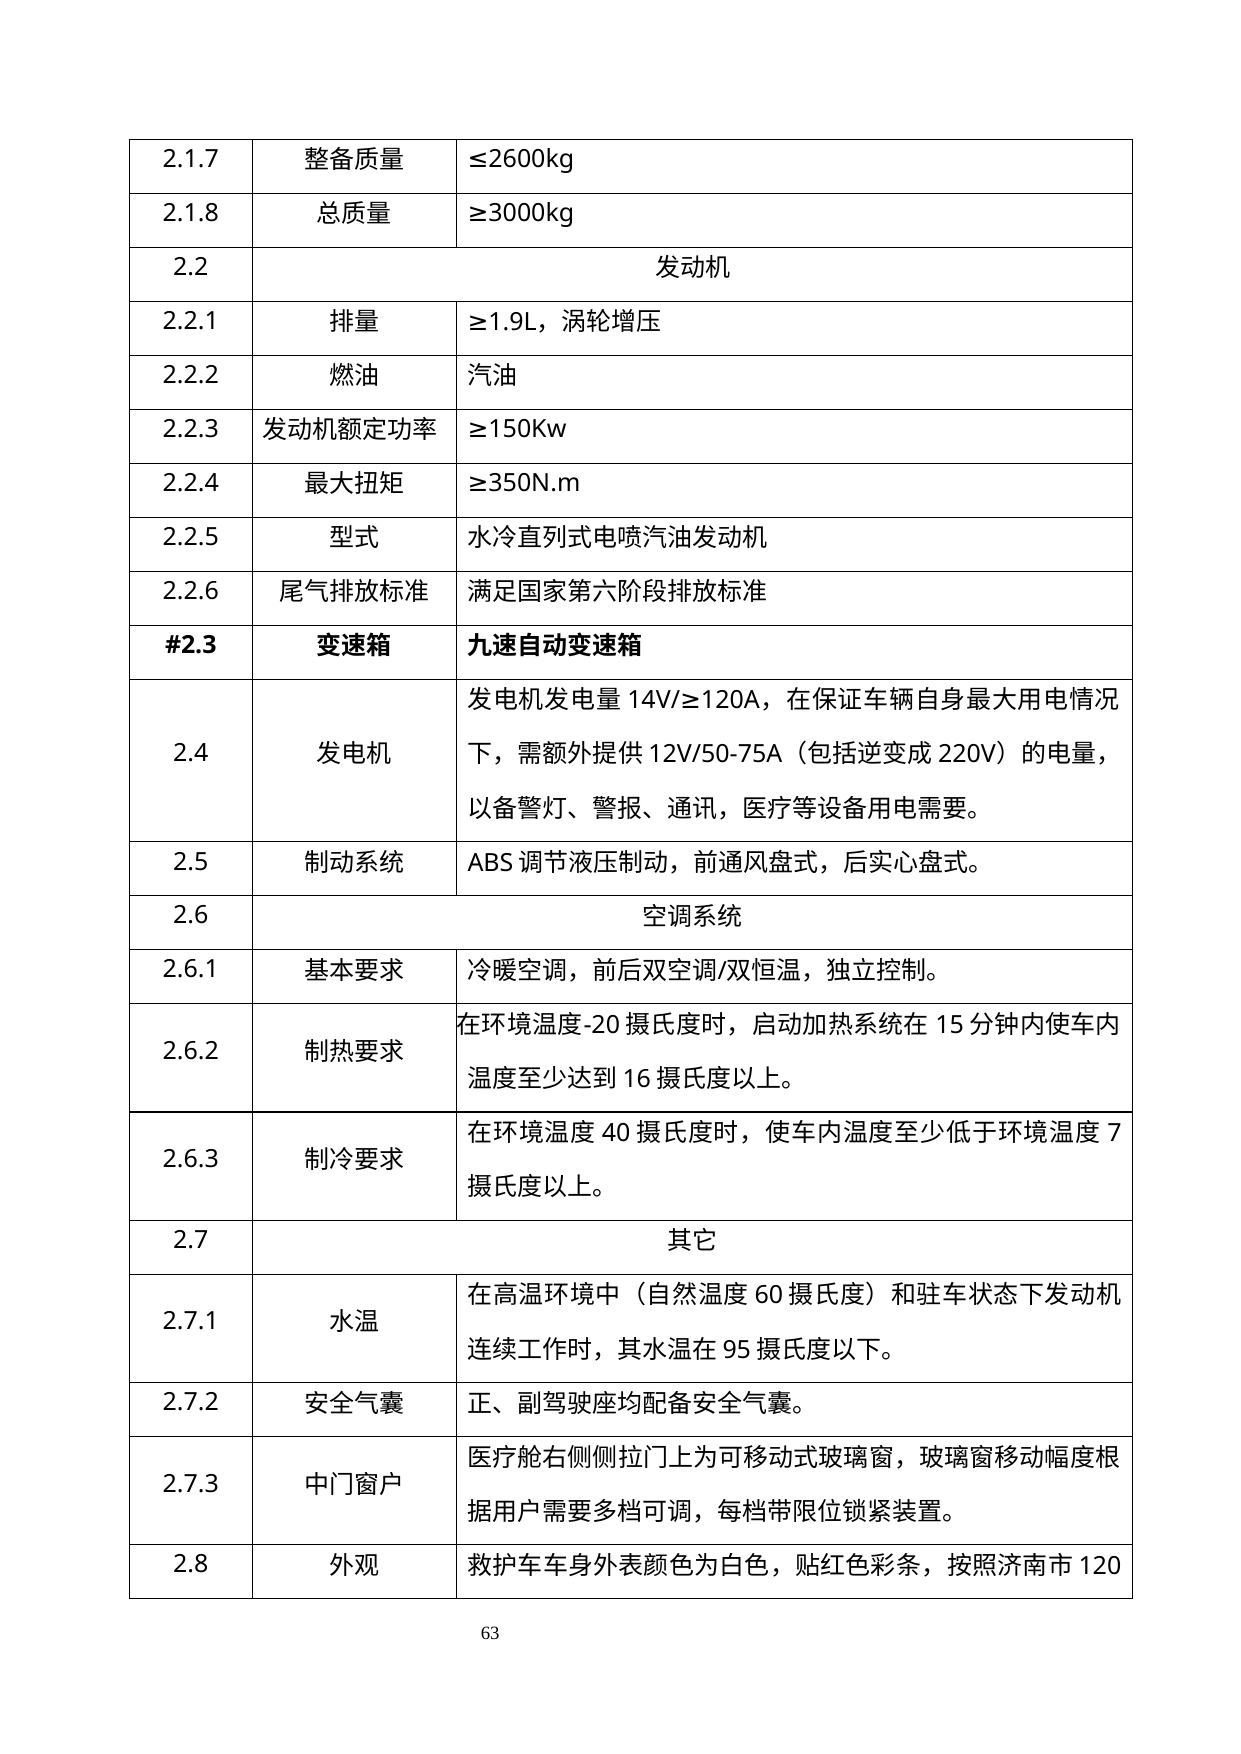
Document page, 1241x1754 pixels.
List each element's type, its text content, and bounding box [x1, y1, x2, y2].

table_cell 2.2.3 [130, 410, 252, 463]
table_cell 发动机 [253, 248, 1132, 301]
table_cell 空调系统 [253, 896, 1132, 949]
table_cell 制热要求 [253, 1004, 456, 1111]
table_cell 制冷要求 [253, 1113, 456, 1220]
table_cell 2.7.1 [130, 1275, 252, 1382]
table_cell 安全气囊 [253, 1383, 456, 1436]
table_cell 2.1.8 [130, 194, 252, 247]
table_cell 水冷直列式电喷汽油发动机 [457, 518, 1132, 571]
table_cell 基本要求 [253, 950, 456, 1003]
table_cell 2.7 [130, 1221, 252, 1274]
table_cell 2.5 [130, 842, 252, 895]
table_cell 变速箱 [253, 626, 456, 678]
table_cell 2.2.1 [130, 302, 252, 355]
table_cell ≤2600kg [457, 140, 1132, 193]
table_cell 医疗舱右侧侧拉门上为可移动式玻璃窗，玻璃窗移动幅度根据用户需要多档可调，每档带限位锁紧装置。 [457, 1437, 1132, 1544]
table_cell 2.7.3 [130, 1437, 252, 1544]
table_cell 九速自动变速箱 [457, 626, 1132, 678]
table_cell 最大扭矩 [253, 464, 456, 517]
table_cell 燃油 [253, 356, 456, 409]
table_cell 制动系统 [253, 842, 456, 895]
table_cell 2.4 [130, 680, 252, 841]
table_cell ≥3000kg [457, 194, 1132, 247]
table_cell ≥1.9L，涡轮增压 [457, 302, 1132, 355]
table_cell 2.6.1 [130, 950, 252, 1003]
table_cell 在环境温度-20摄氏度时，启动加热系统在15分钟内使车内温度至少达到16摄氏度以上。 [457, 1004, 1132, 1111]
table_cell 2.6 [130, 896, 252, 949]
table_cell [457, 1545, 1132, 1598]
table_cell 2.2.4 [130, 464, 252, 517]
table_cell 冷暖空调，前后双空调/双恒温，独立控制。 [457, 950, 1132, 1003]
table_cell 2.6.2 [130, 1004, 252, 1111]
table_cell 在高温环境中（自然温度60摄氏度）和驻车状态下发动机连续工作时，其水温在95摄氏度以下。 [457, 1275, 1132, 1382]
table_cell 2.2.2 [130, 356, 252, 409]
table_cell ≥150Kw [457, 410, 1132, 463]
table_cell 总质量 [253, 194, 456, 247]
table_cell 2.8 [130, 1545, 252, 1598]
table_cell 外观 [253, 1545, 456, 1598]
table_cell #2.3 [130, 626, 252, 678]
table_cell 汽油 [457, 356, 1132, 409]
table_cell 型式 [253, 518, 456, 571]
table_cell 排量 [253, 302, 456, 355]
table_cell 在环境温度40摄氏度时，使车内温度至少低于环境温度7摄氏度以上。 [457, 1113, 1132, 1220]
table_cell ABS调节液压制动，前通风盘式，后实心盘式。 [457, 842, 1132, 895]
table_cell 2.7.2 [130, 1383, 252, 1436]
table_cell 水温 [253, 1275, 456, 1382]
table_cell ≥350N.m [457, 464, 1132, 517]
table_cell 满足国家第六阶段排放标准 [457, 572, 1132, 624]
table_cell 正、副驾驶座均配备安全气囊。 [457, 1383, 1132, 1436]
table_cell 2.2 [130, 248, 252, 301]
table_cell 其它 [253, 1221, 1132, 1274]
table_cell 2.2.6 [130, 572, 252, 624]
table_cell 中门窗户 [253, 1437, 456, 1544]
table_cell 2.6.3 [130, 1113, 252, 1220]
table_cell 2.1.7 [130, 140, 252, 193]
table_cell 发动机额定功率 [253, 410, 456, 463]
table_cell 发电机发电量14V/≥120A，在保证车辆自身最大用电情况下，需额外提供12V/50-75A（包括逆变成220V）的电量，以备警灯、警报、通讯，医疗等设备用电需要。 [457, 680, 1132, 841]
table_cell 发电机 [253, 680, 456, 841]
table_cell 2.2.5 [130, 518, 252, 571]
table_cell 整备质量 [253, 140, 456, 193]
table_cell 尾气排放标准 [253, 572, 456, 624]
